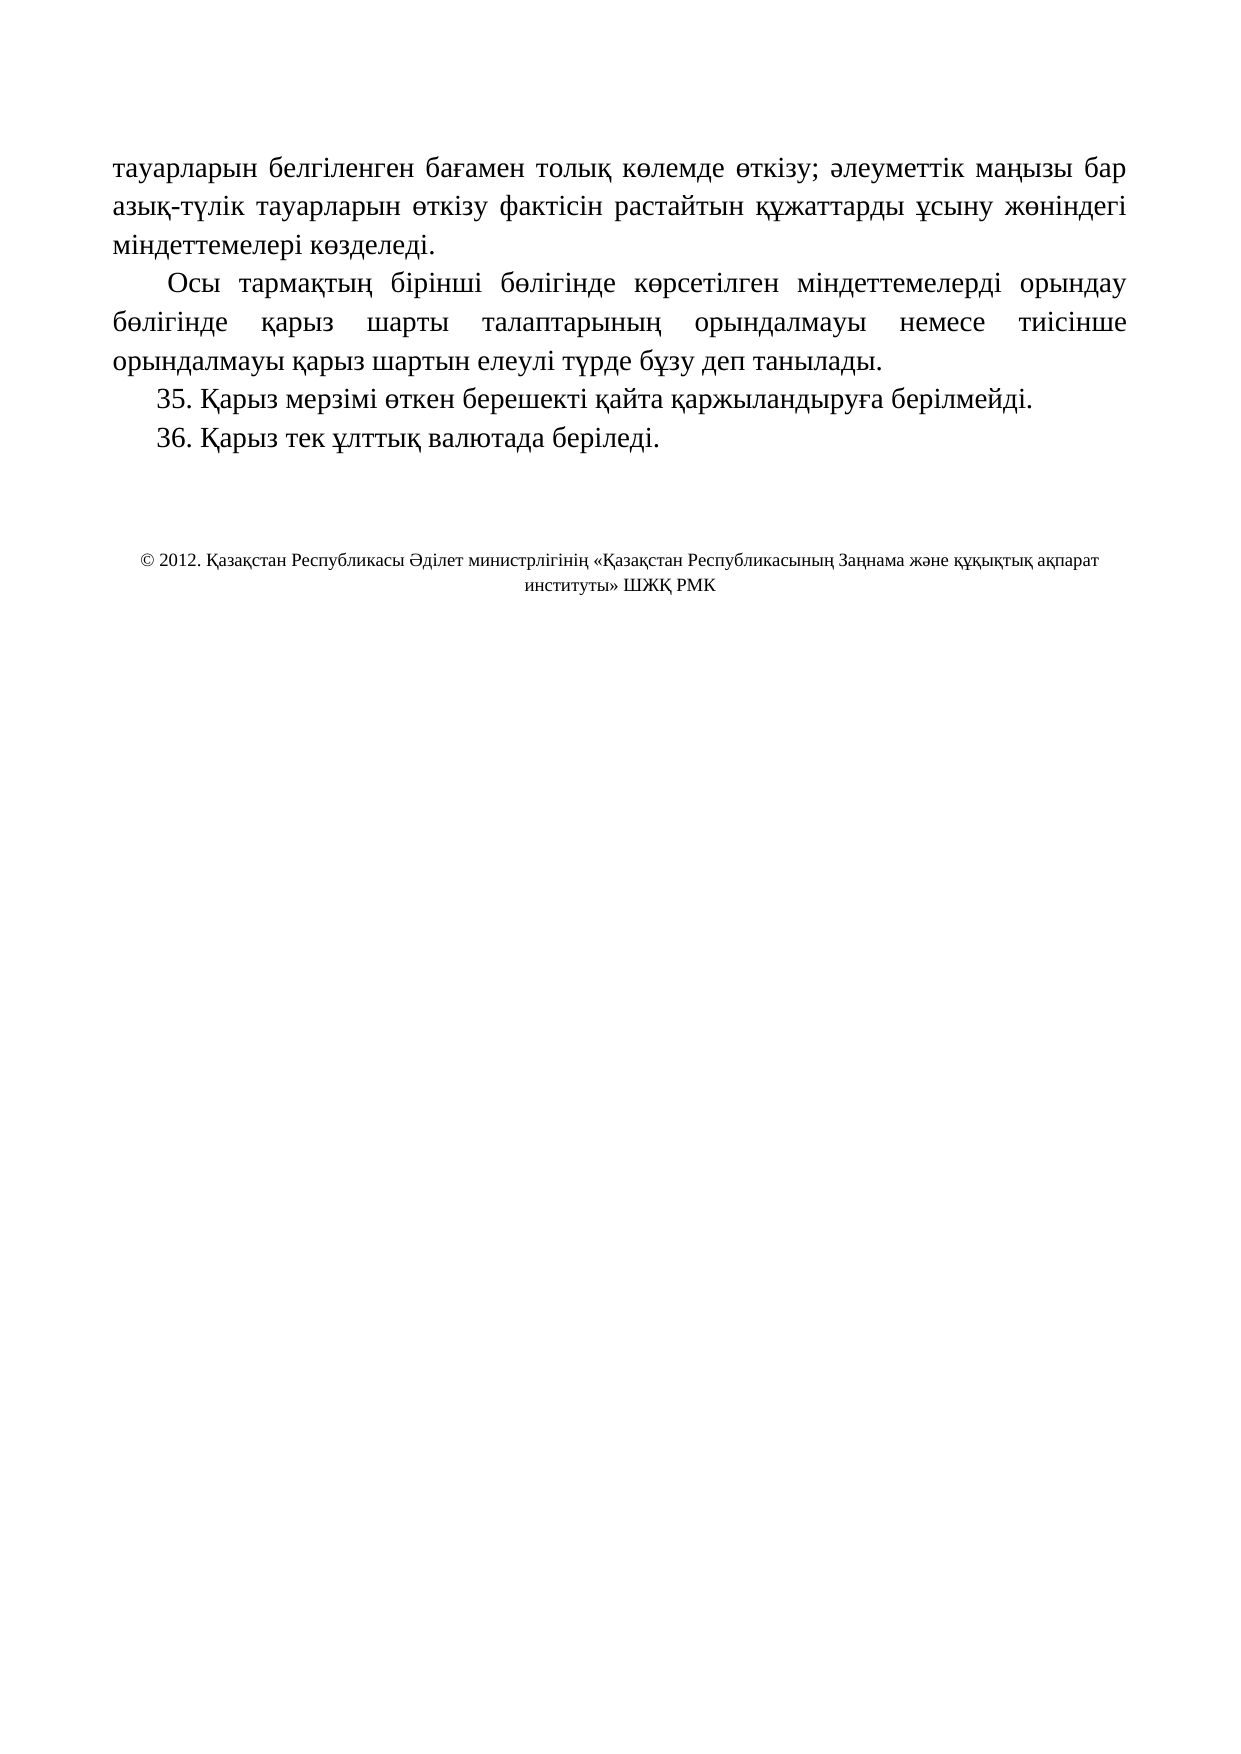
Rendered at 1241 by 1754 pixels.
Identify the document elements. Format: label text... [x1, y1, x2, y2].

text 36. Қарыз тек ұлттық валютада беріледі. [112, 420, 1128, 453]
text Осы тармақтың бірінші бөлігінде көрсетілген міндеттемелерді орындау бөлігінде қарыз шарты талаптарының орындалмауы немесе тиісінше орындалмауы қарыз шартын елеулі түрде бұзу деп танылады. [112, 266, 1128, 376]
text © 2012. Қазақстан Республикасы Әділет министрлігінің «Қазақстан Республикасының Заңнама және құқықтық ақпарат институты» ШЖҚ РМК [112, 549, 1128, 595]
text 35. Қарыз мерзімі өткен берешекті қайта қаржыландыруға берілмейді. [112, 381, 1128, 415]
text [112, 150, 1128, 261]
